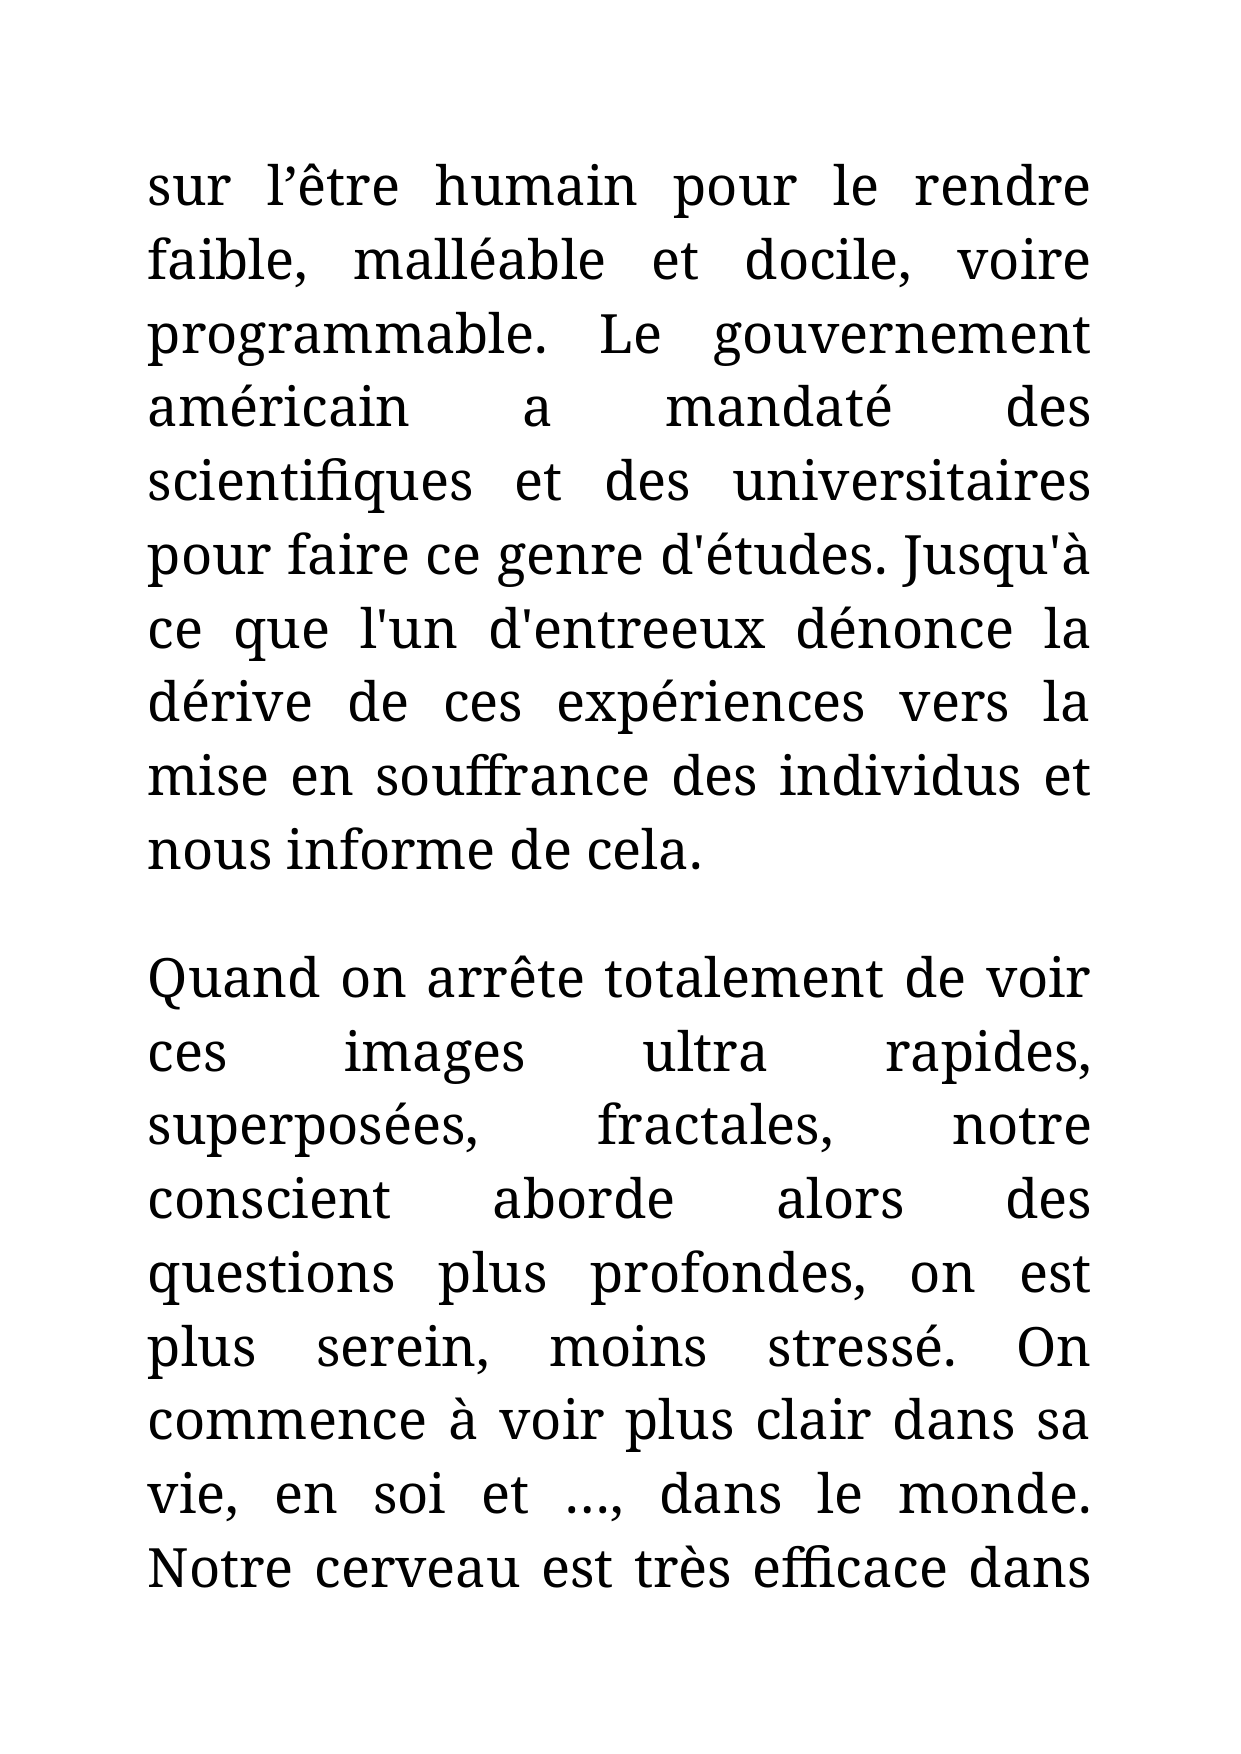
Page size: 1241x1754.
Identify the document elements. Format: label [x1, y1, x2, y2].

text [148, 148, 1092, 885]
text [148, 939, 1092, 1603]
